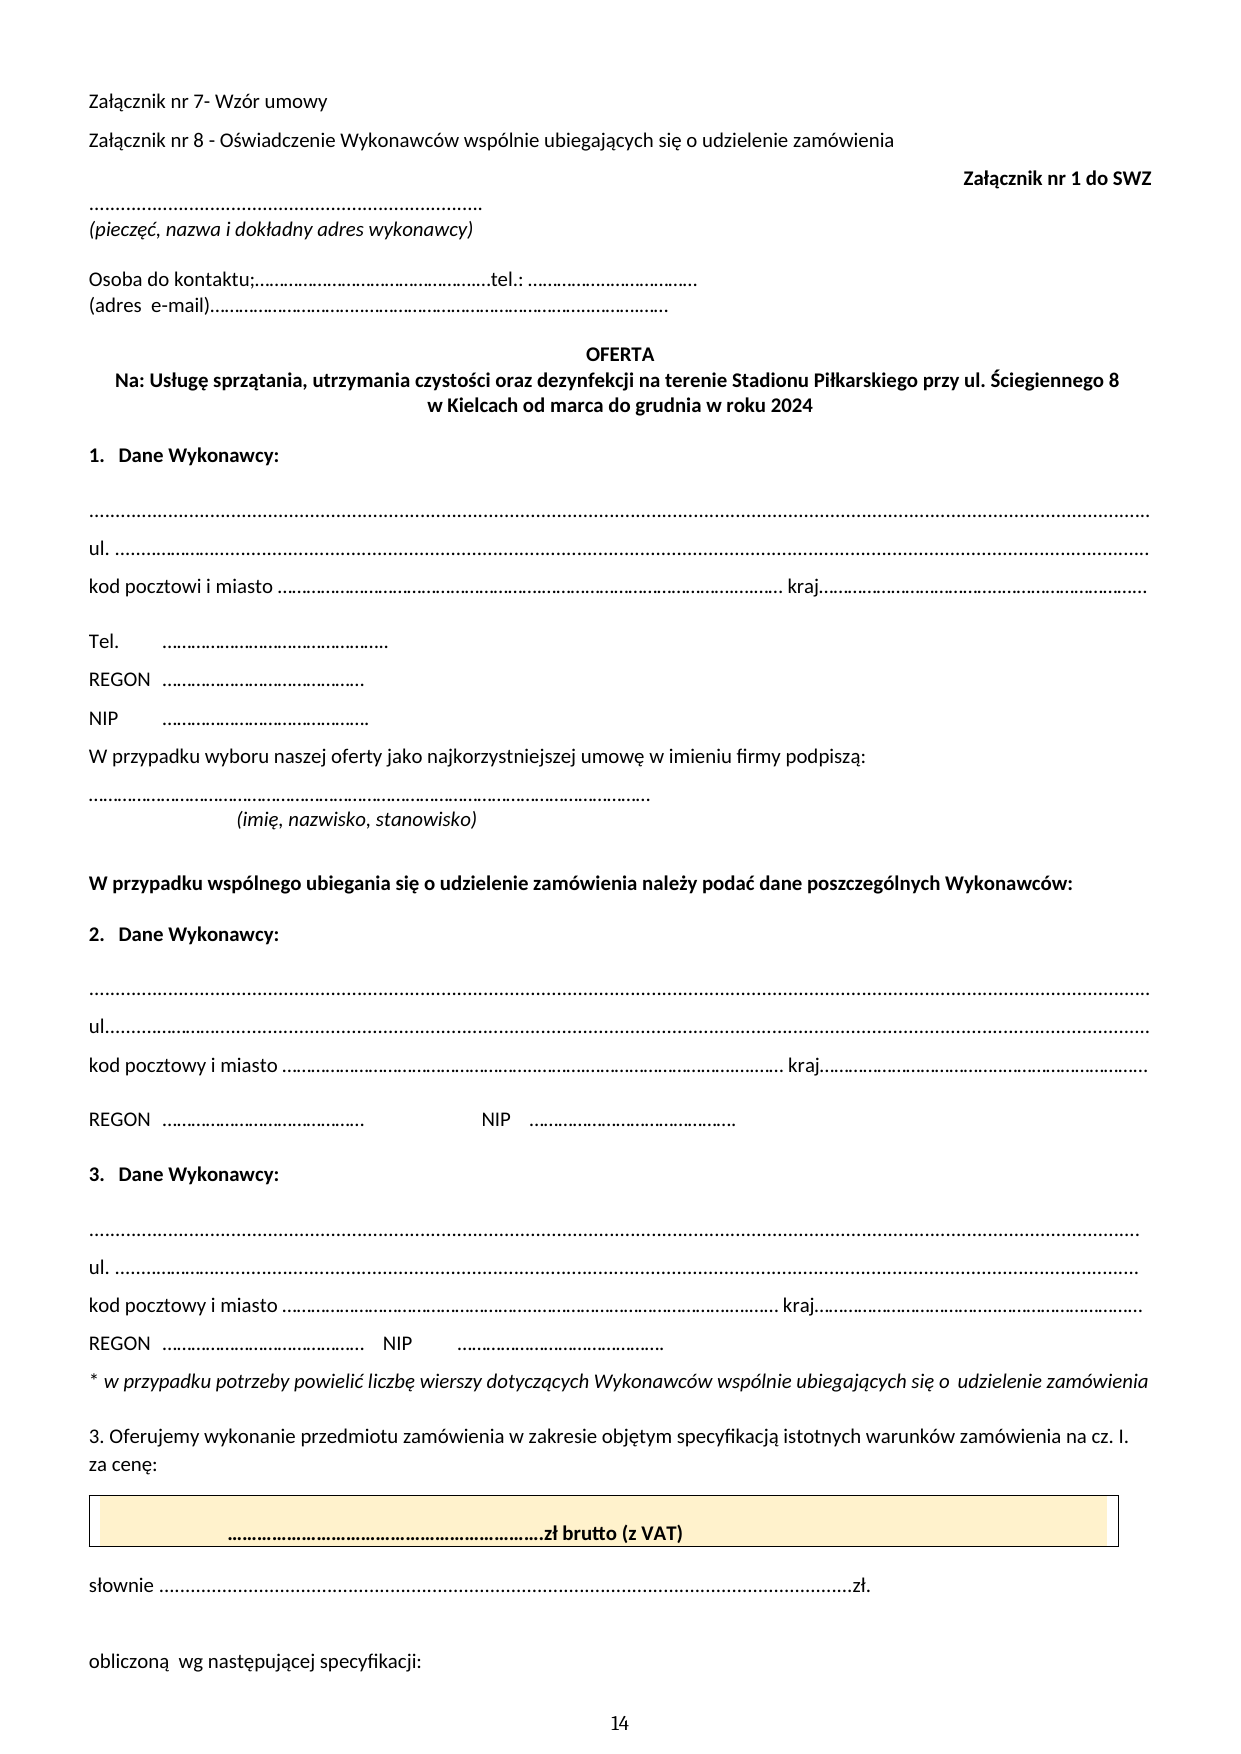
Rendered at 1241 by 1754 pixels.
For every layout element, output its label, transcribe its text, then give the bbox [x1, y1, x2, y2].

list Dane Wykonawcy: [89, 1161, 1152, 1187]
text .......................................................................................................................................................................................................... [89, 497, 1152, 523]
text ul. ........…………................................................................................................................................................................................ kod pocztowy i miasto ……………………………………………..………………………………….….…… kraj………………………………..………………………... [89, 1254, 1152, 1318]
text (imię, nazwisko, stanowisko) [162, 806, 1240, 832]
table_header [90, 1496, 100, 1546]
text W przypadku wyboru naszej oferty jako najkorzystniejszej umowę w imieniu firmy podpiszą: [89, 743, 1240, 768]
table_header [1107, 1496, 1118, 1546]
text Załącznik nr 8 - Oświadczenie Wykonawców wspólnie ubiegających się o udzielenie zamówienia [89, 127, 1152, 152]
text Załącznik nr 7- Wzór umowy [89, 89, 1152, 114]
text ……………………………………………………………………………………………………… [89, 781, 1240, 806]
text 3. Oferujemy wykonanie przedmiotu zamówienia w zakresie objętym specyfikacją istotnych warunków zamówienia na cz. I. za cenę: [89, 1423, 1152, 1476]
text REGON …………………………………… NIP ……………………………………. [89, 1107, 1152, 1132]
text Załącznik nr 1 do SWZ [89, 165, 1152, 190]
text * w przypadku potrzeby powielić liczbę wierszy dotyczących Wykonawców wspólnie ubiegających się o udzielenie zamówienia [89, 1369, 1152, 1394]
list Dane Wykonawcy: [89, 921, 1152, 946]
text (pieczęć, nazwa i dokładny adres wykonawcy) [89, 216, 1152, 241]
text ........................................................................................................................................................................................................ [89, 1216, 1152, 1242]
text W przypadku wspólnego ubiegania się o udzielenie zamówienia należy podać dane poszczególnych Wykonawców: [89, 870, 1152, 895]
text (adres e-mail)…………………………..………………………………………..……….…… [89, 292, 1152, 317]
text REGON …………………………………… [89, 667, 1240, 692]
text Na: Usługę sprzątania, utrzymania czystości oraz dezynfekcji na terenie Stadionu Piłkarskiego przy ul. Ściegiennego 8 w Kielcach od marca do grudnia w roku 2024 [89, 367, 1152, 418]
text .......................................................................................................................................................................................................... [89, 976, 1152, 1001]
text REGON …………………………………… NIP ……………………………………. [89, 1331, 1152, 1356]
text ul..........………….................................................................................................................................................................................. kod pocztowy i miasto ……………………………………………..……….………………………….….…… kraj………………………………..………………………... [89, 1014, 1152, 1077]
text NIP ……………………………………. [89, 705, 1240, 730]
text Osoba do kontaktu;……………………………………….…tel.: ……………..……………… [89, 267, 1152, 292]
text ul. ........………….................................................................................................................................................................................. kod pocztowi i miasto ……………………………………………….………………………………….….…… kraj………………………………..………………………... [89, 536, 1152, 599]
text Tel. ……………………………………….. [89, 628, 1240, 654]
list Dane Wykonawcy: [89, 443, 1152, 468]
text słownie ....................................................................................................................................zł. [89, 1572, 1152, 1597]
text obliczoną wg następującej specyfikacji: [89, 1648, 1152, 1674]
text OFERTA [89, 341, 1152, 367]
text ........................................................................... [89, 190, 1152, 216]
